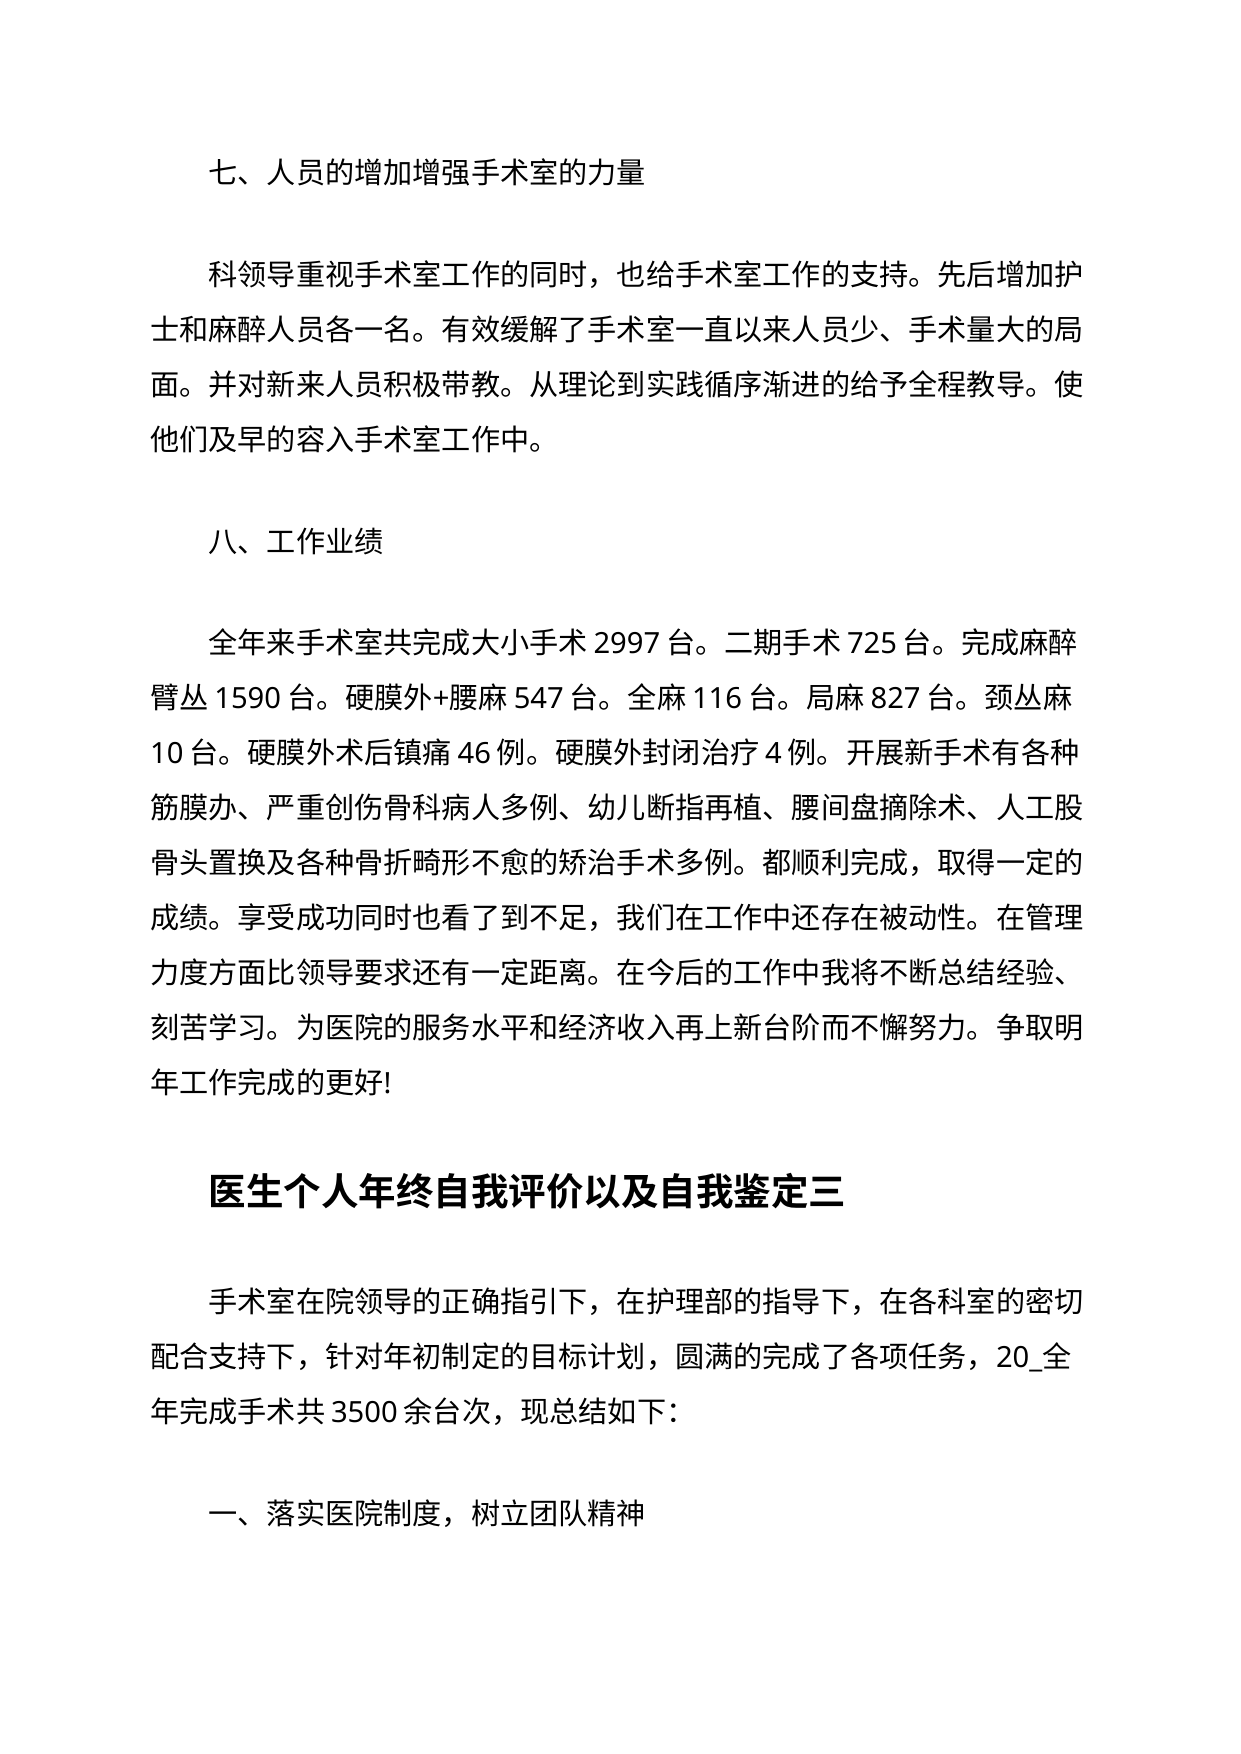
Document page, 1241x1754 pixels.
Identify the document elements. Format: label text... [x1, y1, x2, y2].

text 八、工作业绩 [150, 518, 1090, 561]
text 一、落实医院制度，树立团队精神 [150, 1491, 1090, 1533]
text 科领导重视手术室工作的同时，也给手术室工作的支持。先后增加护士和麻醉人员各一名。有效缓解了手术室一直以来人员少、手术量大的局面。并对新来人员积极带教。从理论到实践循序渐进的给予全程教导。使他们及早的容入手术室工作中。 [150, 252, 1090, 459]
text 手术室在院领导的正确指引下，在护理部的指导下，在各科室的密切配合支持下，针对年初制定的目标计划，圆满的完成了各项任务，20_全年完成手术共3500余台次，现总结如下： [150, 1279, 1090, 1431]
text 全年来手术室共完成大小手术2997台。二期手术725台。完成麻醉臂丛1590台。硬膜外+腰麻547台。全麻116台。局麻827台。颈丛麻10台。硬膜外术后镇痛46例。硬膜外封闭治疗4例。开展新手术有各种筋膜办、严重创伤骨科病人多例、幼儿断指再植、腰间盘摘除术、人工股骨头置换及各种骨折畸形不愈的矫治手术多例。都顺利完成，取得一定的成绩。享受成功同时也看了到不足，我们在工作中还存在被动性。在管理力度方面比领导要求还有一定距离。在今后的工作中我将不断总结经验、刻苦学习。为医院的服务水平和经济收入再上新台阶而不懈努力。争取明年工作完成的更好! [150, 620, 1090, 1102]
text 七、人员的增加增强手术室的力量 [150, 150, 1090, 192]
text 医生个人年终自我评价以及自我鉴定三 [150, 1161, 1090, 1216]
